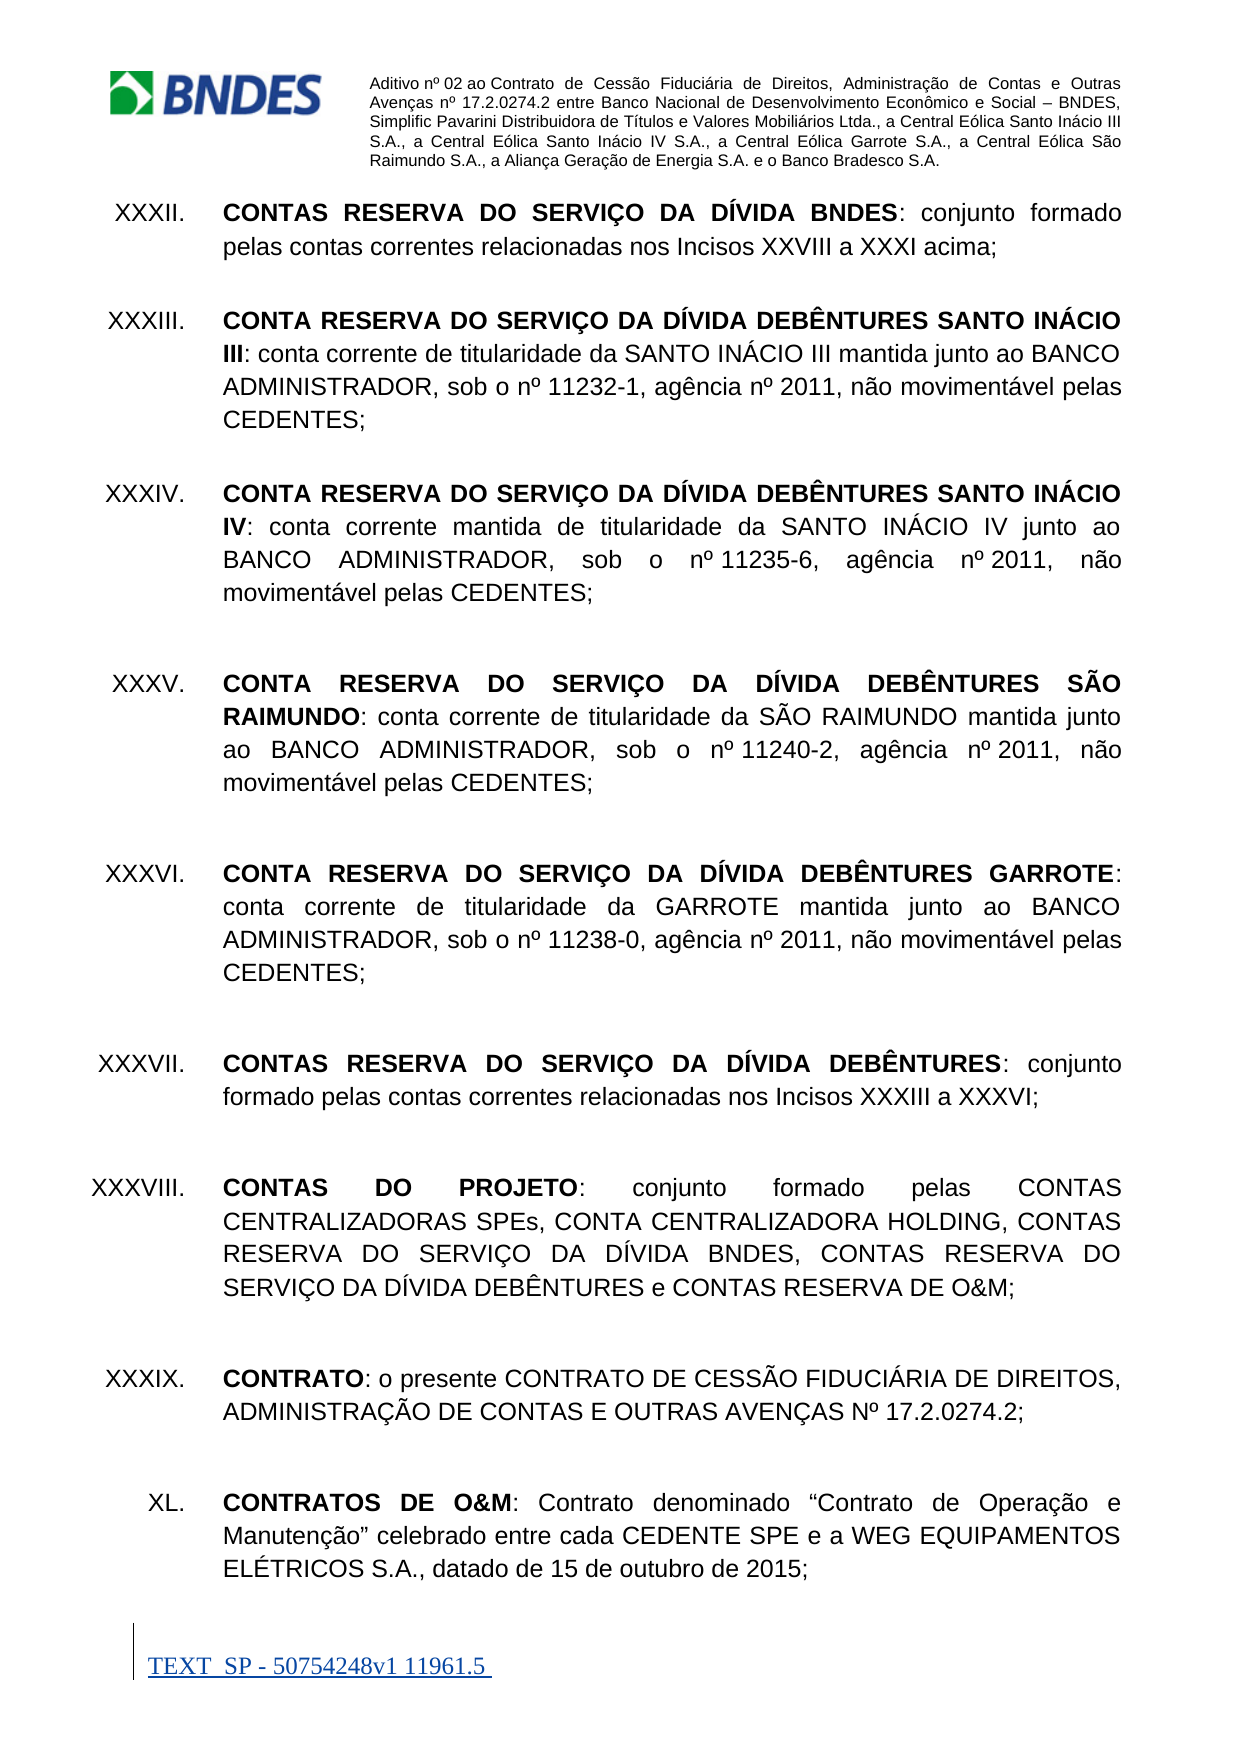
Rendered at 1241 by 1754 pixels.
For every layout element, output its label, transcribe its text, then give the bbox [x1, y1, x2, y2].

list CONTAS DO PROJETO: conjunto formado pelas CONTAS CENTRALIZADORAS SPEs, CONTA CENTRALIZADORA HOLDING, CONTAS RESERVA DO SERVIÇO DA DÍVIDA BNDES, CONTAS RESERVA DO SERVIÇO DA DÍVIDA DEBÊNTURES e CONTAS RESERVA DE O&M; [185, 1173, 1122, 1301]
list CONTA RESERVA DO SERVIÇO DA DÍVIDA DEBÊNTURES GARROTE: conta corrente de titularidade da GARROTE mantida junto ao BANCO ADMINISTRADOR, sob o nº 11238-0, agência nº 2011, não movimentável pelas CEDENTES; [185, 859, 1122, 987]
list CONTAS RESERVA DO SERVIÇO DA DÍVIDA DEBÊNTURES: conjunto formado pelas contas correntes relacionadas nos Incisos XXXIII a XXXVI; [185, 1049, 1122, 1111]
list CONTA RESERVA DO SERVIÇO DA DÍVIDA DEBÊNTURES SANTO INÁCIO III: conta corrente de titularidade da SANTO INÁCIO III mantida junto ao BANCO ADMINISTRADOR, sob o nº 11232-1, agência nº 2011, não movimentável pelas CEDENTES; [185, 306, 1122, 433]
picture [110, 71, 323, 117]
list CONTRATO: o presente CONTRATO DE CESSÃO FIDUCIÁRIA DE DIREITOS, ADMINISTRAÇÃO DE CONTAS E OUTRAS AVENÇAS Nº 17.2.0274.2; [185, 1363, 1122, 1425]
list CONTAS RESERVA DO SERVIÇO DA DÍVIDA BNDES: conjunto formado pelas contas correntes relacionadas nos Incisos XXVIII a XXXI acima; [185, 198, 1122, 260]
list CONTRATOS DE O&M: Contrato denominado “Contrato de Operação e Manutenção” celebrado entre cada CEDENTE SPE e a WEG EQUIPAMENTOS ELÉTRICOS S.A., datado de 15 de outubro de 2015; [185, 1488, 1122, 1582]
list CONTA RESERVA DO SERVIÇO DA DÍVIDA DEBÊNTURES SANTO INÁCIO IV: conta corrente mantida de titularidade da SANTO INÁCIO IV junto ao BANCO ADMINISTRADOR, sob o nº 11235-6, agência nº 2011, não movimentável pelas CEDENTES; [185, 479, 1122, 607]
list CONTA RESERVA DO SERVIÇO DA DÍVIDA DEBÊNTURES SÃO RAIMUNDO: conta corrente de titularidade da SÃO RAIMUNDO mantida junto ao BANCO ADMINISTRADOR, sob o nº 11240-2, agência nº 2011, não movimentável pelas CEDENTES; [185, 669, 1122, 797]
